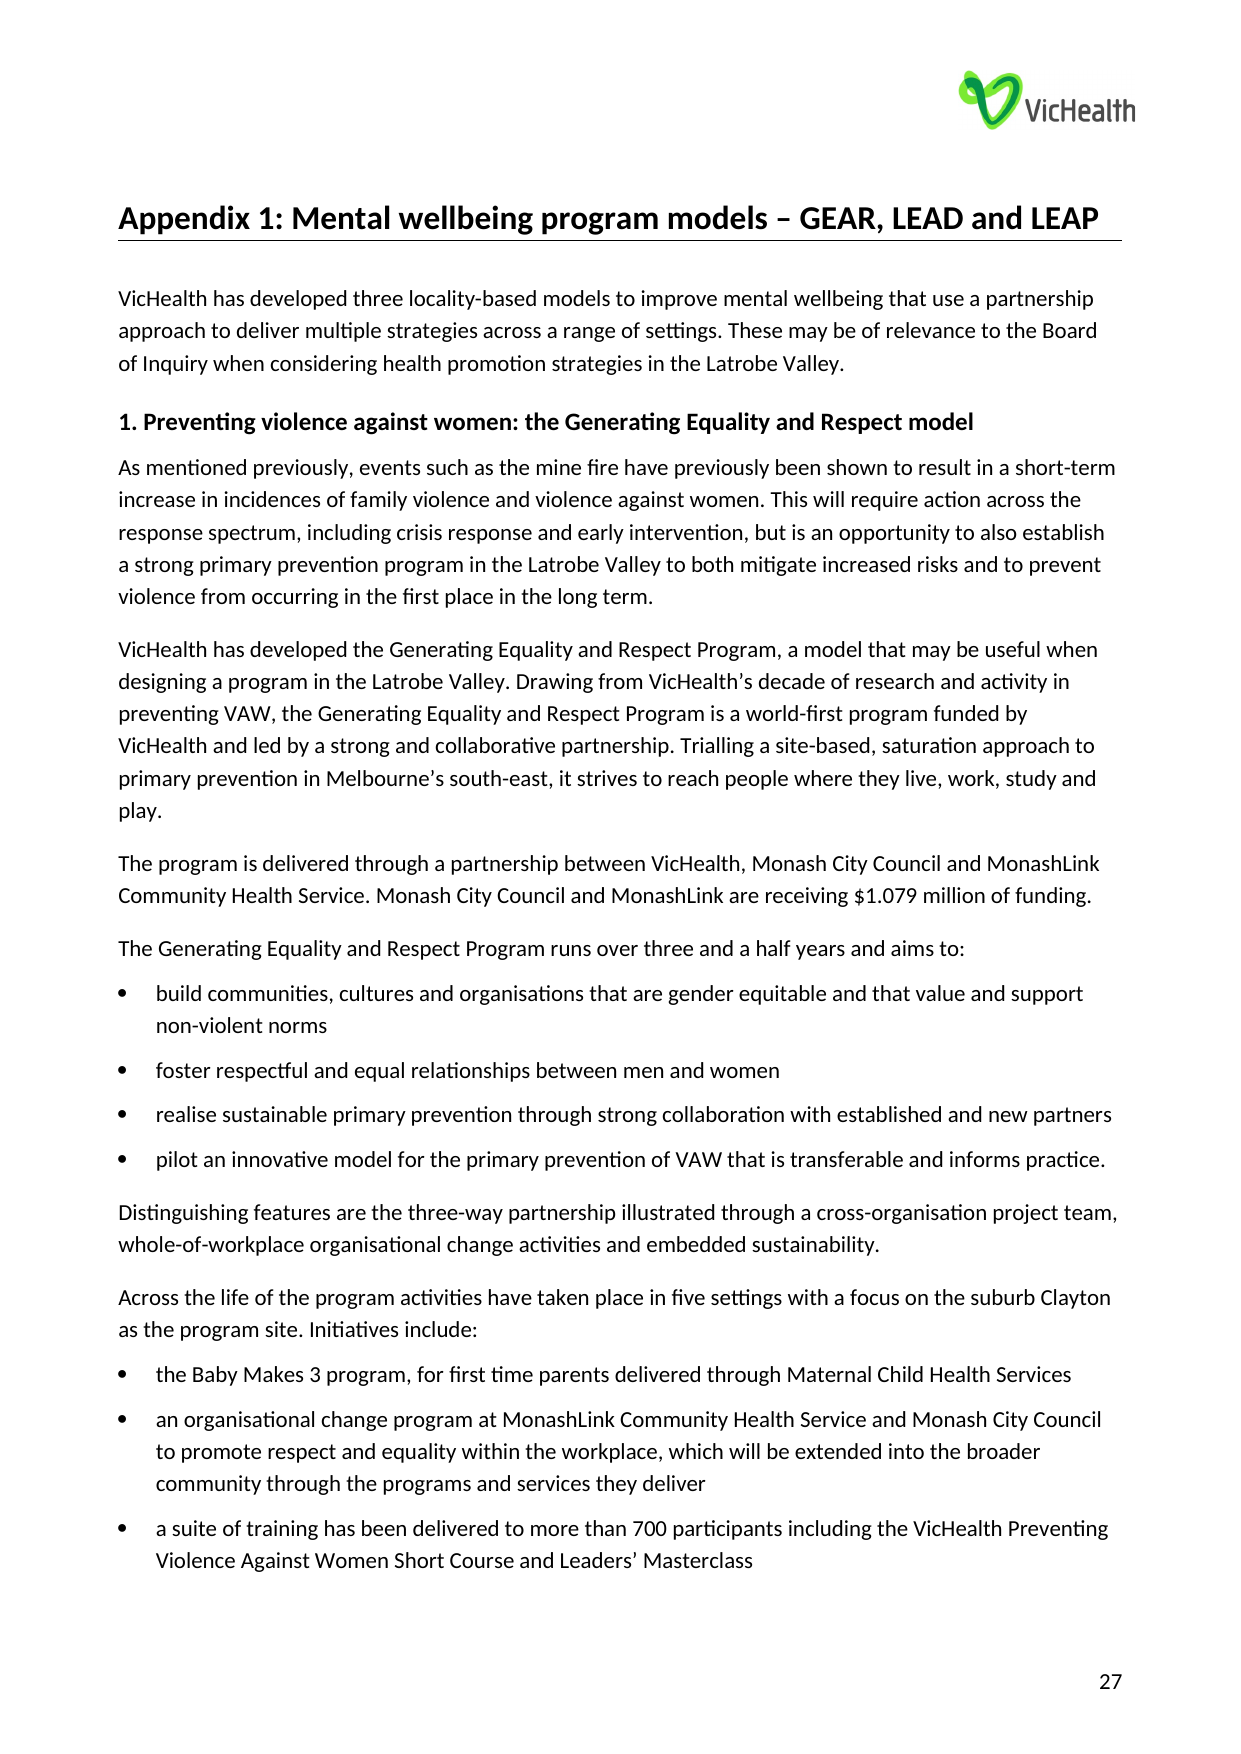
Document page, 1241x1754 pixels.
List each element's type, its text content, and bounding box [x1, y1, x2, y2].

text Appendix 1: Mental wellbeing program models – GEAR, LEAD and LEAP [118, 197, 1122, 240]
list an organisational change program at MonashLink Community Health Service and Monash City Council to promote respect and equality within the workplace, which will be extended into the broader community through the programs and services they deliver [118, 1405, 1122, 1497]
text The program is delivered through a partnership between VicHealth, Monash City Council and MonashLink Community Health Service. Monash City Council and MonashLink are receiving $1.079 million of funding. [118, 849, 1122, 909]
list the Baby Makes 3 program, for first time parents delivered through Maternal Child Health Services [118, 1360, 1122, 1388]
text The Generating Equality and Respect Program runs over three and a half years and aims to: [118, 934, 1122, 962]
list foster respectful and equal relationships between men and women [118, 1056, 1122, 1084]
text VicHealth has developed the Generating Equality and Respect Program, a model that may be useful when designing a program in the Latrobe Valley. Drawing from VicHealth’s decade of research and activity in preventing VAW, the Generating Equality and Respect Program is a world-first program funded by VicHealth and led by a strong and collaborative partnership. Trialling a site-based, saturation approach to primary prevention in Melbourne’s south-east, it strives to reach people where they live, work, study and play. [118, 635, 1122, 824]
text As mentioned previously, events such as the mine fire have previously been shown to result in a short-term increase in incidences of family violence and violence against women. This will require action across the response spectrum, including crisis response and early intervention, but is an opportunity to also establish a strong primary prevention program in the Latrobe Valley to both mitigate increased risks and to prevent violence from occurring in the first place in the long term. [118, 453, 1122, 610]
list realise sustainable primary prevention through strong collaboration with established and new partners [118, 1101, 1122, 1128]
picture [958, 70, 1136, 130]
list a suite of training has been delivered to more than 700 participants including the VicHealth Preventing Violence Against Women Short Course and Leaders’ Masterclass [118, 1514, 1122, 1574]
text Distinguishing features are the three-way partnership illustrated through a cross-organisation project team, whole-of-workplace organisational change activities and embedded sustainability. [118, 1198, 1122, 1258]
text Across the life of the program activities have taken place in five settings with a focus on the suburb Clayton as the program site. Initiatives include: [118, 1283, 1122, 1344]
text 1. Preventing violence against women: the Generating Equality and Respect model [118, 406, 1122, 436]
text VicHealth has developed three locality-based models to improve mental wellbeing that use a partnership approach to deliver multiple strategies across a range of settings. These may be of relevance to the Board of Inquiry when considering health promotion strategies in the Latrobe Valley. [118, 284, 1122, 377]
list pilot an innovative model for the primary prevention of VAW that is transferable and informs practice. [118, 1145, 1122, 1173]
list build communities, cultures and organisations that are gender equitable and that value and support non-violent norms [118, 979, 1122, 1039]
